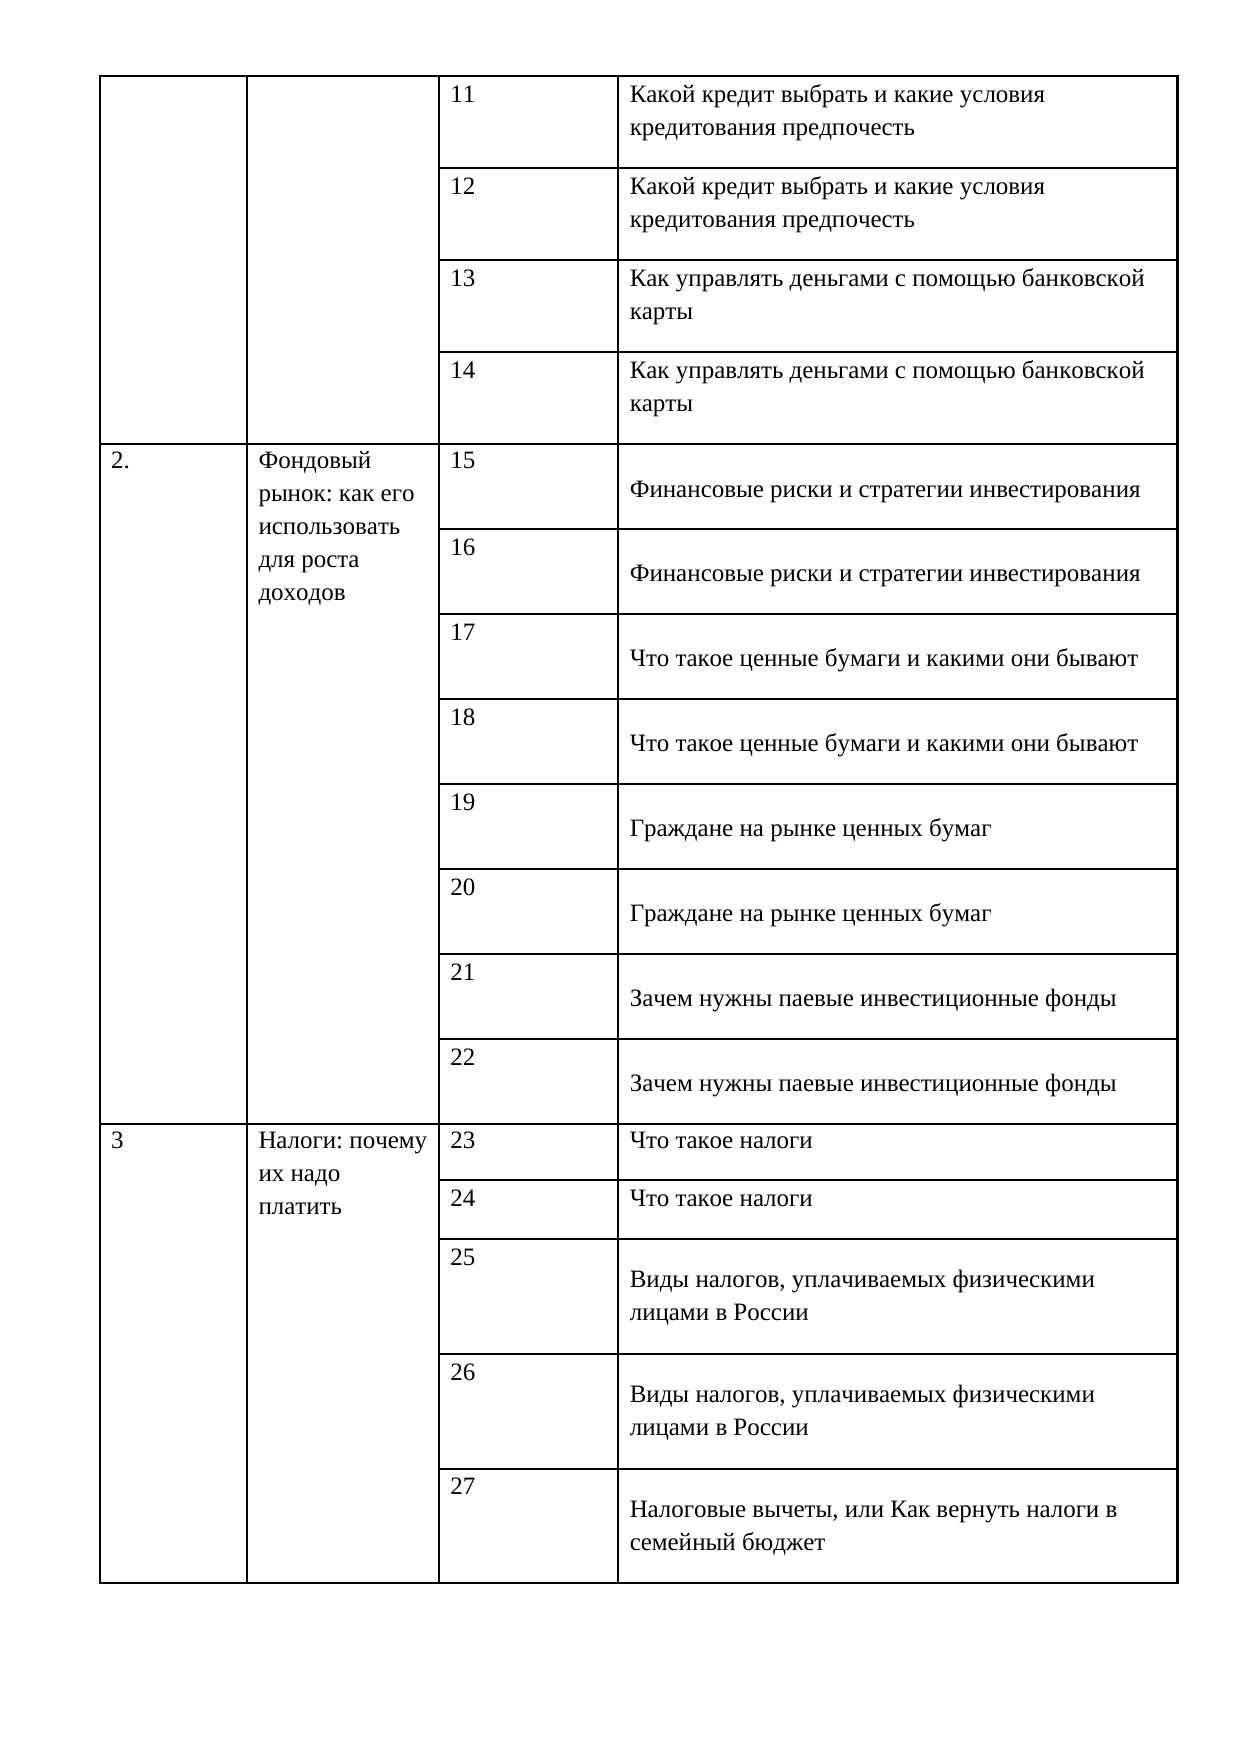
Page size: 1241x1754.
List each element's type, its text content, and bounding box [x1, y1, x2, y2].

table_cell 25 [440, 1240, 617, 1353]
table_cell Что такое ценные бумаги и какими они бывают [619, 700, 1176, 783]
table_cell Какой кредит выбрать и какие условия кредитования предпочесть [619, 77, 1176, 167]
table_cell Что такое налоги [619, 1181, 1176, 1238]
table_cell Зачем нужны паевые инвестиционные фонды [619, 955, 1176, 1038]
table_cell 27 [440, 1470, 617, 1582]
table_cell 13 [440, 261, 617, 351]
table_cell Какой кредит выбрать и какие условия кредитования предпочесть [619, 169, 1176, 259]
table_cell 16 [440, 530, 617, 613]
table_cell 20 [440, 870, 617, 953]
table_cell Как управлять деньгами с помощью банковской карты [619, 261, 1176, 351]
table_cell 26 [440, 1355, 617, 1467]
table_cell 15 [440, 445, 617, 528]
table_cell 14 [440, 353, 617, 443]
table_cell Зачем нужны паевые инвестиционные фонды [619, 1040, 1176, 1123]
table_cell 22 [440, 1040, 617, 1123]
table_cell 18 [440, 700, 617, 783]
table_cell 19 [440, 785, 617, 868]
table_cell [619, 1470, 1176, 1582]
table_cell Что такое ценные бумаги и какими они бывают [619, 615, 1176, 698]
table_cell 17 [440, 615, 617, 698]
table_cell Фондовый рынок: как его использовать для роста доходов [248, 445, 438, 1123]
table_cell Виды налогов, уплачиваемых физическими лицами в России [619, 1240, 1176, 1353]
table_cell Виды налогов, уплачиваемых физическими лицами в России [619, 1355, 1176, 1467]
table_cell Что такое налоги [619, 1125, 1176, 1179]
table_cell Граждане на рынке ценных бумаг [619, 870, 1176, 953]
table_cell Финансовые риски и стратегии инвестирования [619, 445, 1176, 528]
table_cell Граждане на рынке ценных бумаг [619, 785, 1176, 868]
table_cell 21 [440, 955, 617, 1038]
table_cell 23 [440, 1125, 617, 1179]
table_cell 24 [440, 1181, 617, 1238]
table_cell 2. [101, 445, 246, 1123]
table_cell Налоги: почему их надо платить [248, 1125, 438, 1582]
table_cell Финансовые риски и стратегии инвестирования [619, 530, 1176, 613]
table_cell Как управлять деньгами с помощью банковской карты [619, 353, 1176, 443]
table_cell 12 [440, 169, 617, 259]
table_cell 11 [440, 77, 617, 167]
table_cell 3 [101, 1125, 246, 1582]
